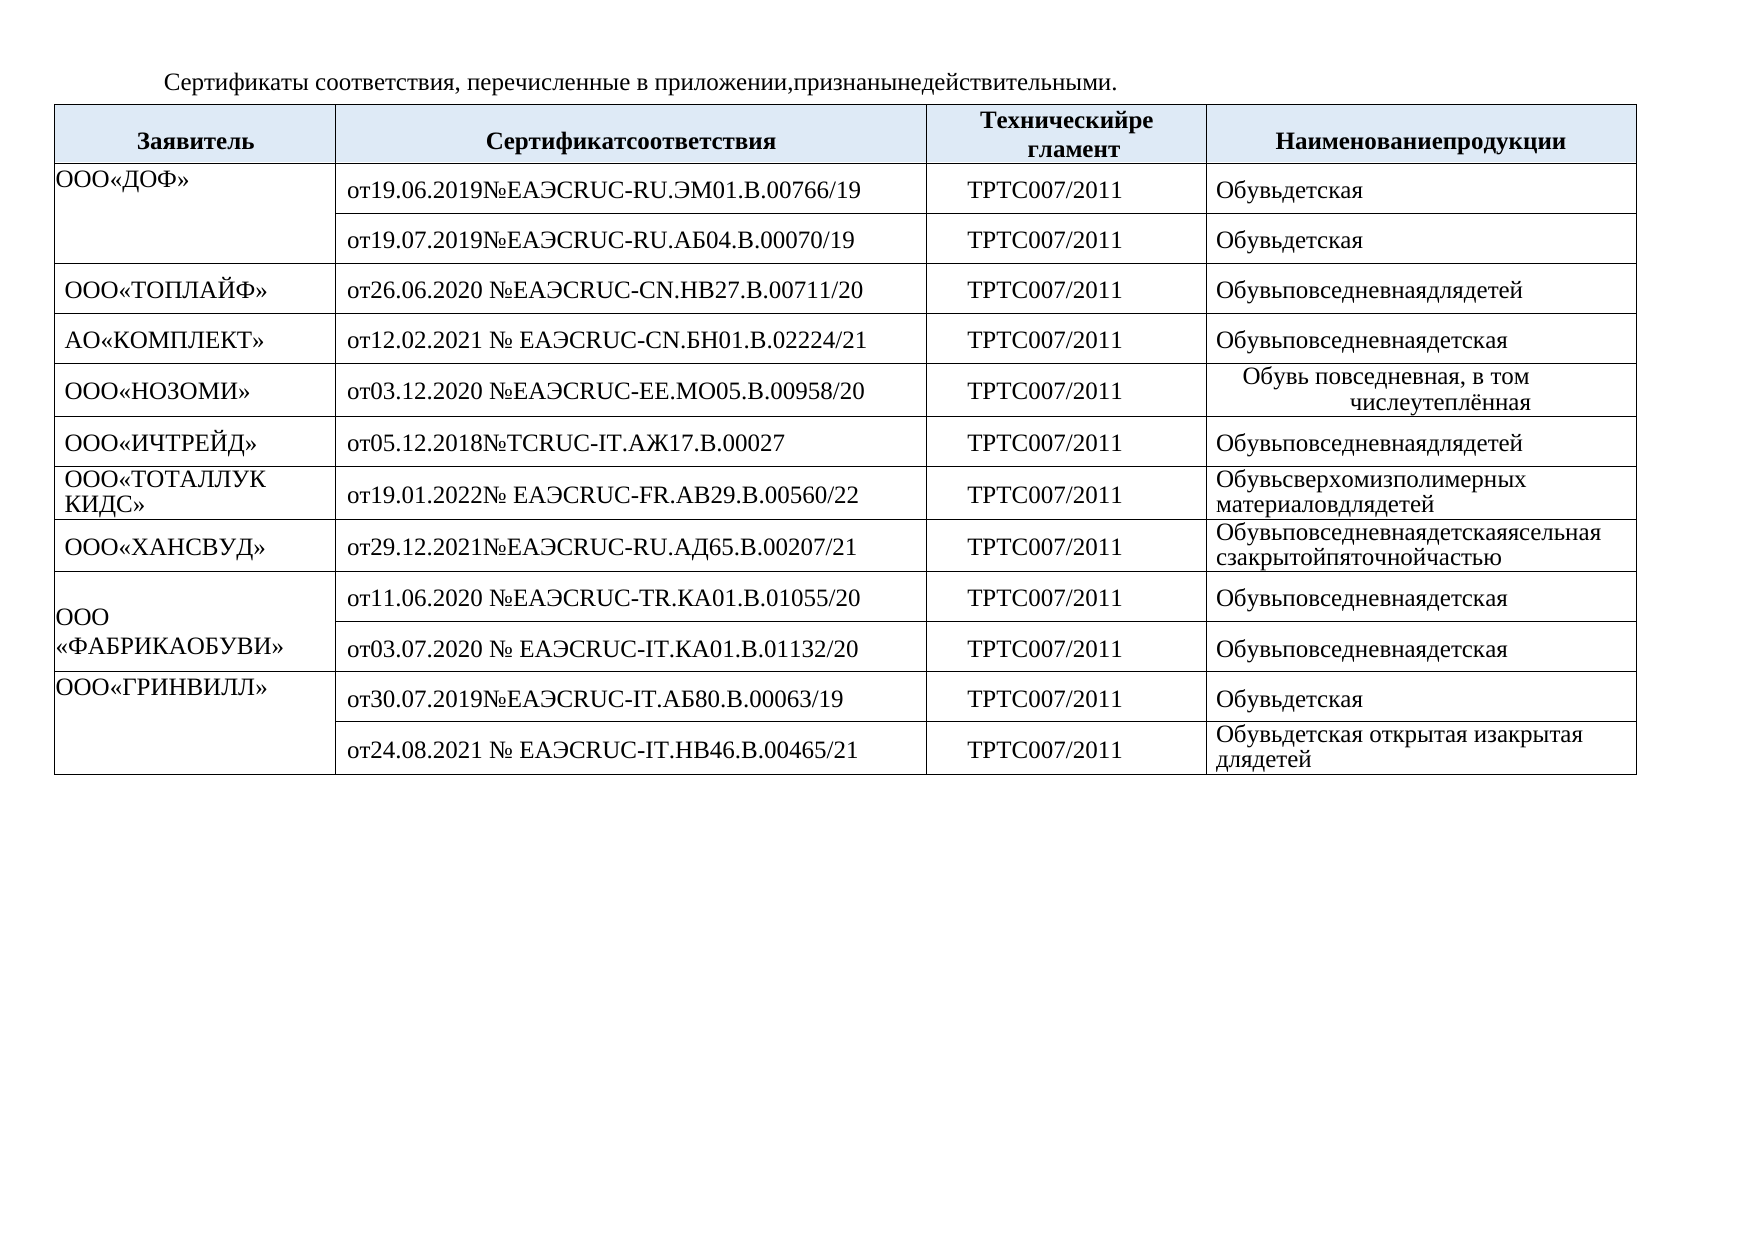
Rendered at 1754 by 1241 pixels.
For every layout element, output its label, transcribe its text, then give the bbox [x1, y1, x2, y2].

table_cell ТРТС007/2011 [927, 364, 1206, 416]
table_cell Обувьдетская [1207, 214, 1636, 263]
table_cell от19.07.2019№ЕАЭСRUС-RU.АБ04.В.00070/19 [336, 214, 926, 263]
table_cell Обувьсверхомизполимерных материаловдлядетей [1207, 467, 1636, 519]
table_cell ТРТС007/2011 [927, 314, 1206, 362]
table_cell от30.07.2019№ЕАЭСRUС-IT.АБ80.В.00063/19 [336, 672, 926, 721]
table_header Техническийрегламент [927, 105, 1206, 162]
table_cell от19.01.2022№ ЕАЭСRUС-FR.АВ29.В.00560/22 [336, 467, 926, 519]
table_cell ТРТС007/2011 [927, 572, 1206, 621]
table_cell Обувь повседневная, в том числеутеплённая [1207, 364, 1636, 416]
table_cell АО«КОМПЛЕКТ» [55, 314, 335, 362]
table_cell от29.12.2021№ЕАЭСRUС-RU.АД65.В.00207/21 [336, 520, 926, 571]
table_cell от03.12.2020 №ЕАЭСRUС-EE.МО05.В.00958/20 [336, 364, 926, 416]
table_cell ТРТС007/2011 [927, 264, 1206, 312]
table_cell ООО«ДОФ» [55, 164, 335, 263]
table_cell от19.06.2019№ЕАЭСRUС-RU.ЭМ01.В.00766/19 [336, 164, 926, 212]
table_cell Обувьдетская [1207, 164, 1636, 212]
table_cell от12.02.2021 № ЕАЭСRUС-CN.БН01.В.02224/21 [336, 314, 926, 362]
table_cell ООО«НОЗОМИ» [55, 364, 335, 416]
table_cell ООО«ГРИНВИЛЛ» [55, 672, 335, 774]
table_cell от11.06.2020 №ЕАЭСRUС-TR.КА01.В.01055/20 [336, 572, 926, 621]
table_cell ТРТС007/2011 [927, 520, 1206, 571]
table_cell Обувьповседневнаядетская [1207, 622, 1636, 671]
table_cell Обувьповседневнаядетскаяясельная сзакрытойпяточнойчастью [1207, 520, 1636, 571]
table_cell от03.07.2020 № ЕАЭСRUС-IT.КА01.В.01132/20 [336, 622, 926, 671]
table_cell Обувьповседневнаядлядетей [1207, 264, 1636, 312]
table_cell ТРТС007/2011 [927, 622, 1206, 671]
table_cell Обувьдетская открытая изакрытая длядетей [1207, 722, 1636, 774]
table_cell ТРТС007/2011 [927, 722, 1206, 774]
table_cell ООО«ТОПЛАЙФ» [55, 264, 335, 312]
table_header Сертификатсоответствия [336, 105, 926, 162]
table_cell от26.06.2020 №ЕАЭСRUС-CN.НВ27.В.00711/20 [336, 264, 926, 312]
table_cell от05.12.2018№ТСRUС-IT.АЖ17.В.00027 [336, 417, 926, 466]
table_cell ООО«ТОТАЛЛУК КИДС» [55, 467, 335, 519]
table_cell от24.08.2021 № ЕАЭСRUС-IT.НВ46.В.00465/21 [336, 722, 926, 774]
table_cell Обувьповседневнаядетская [1207, 314, 1636, 362]
table_header Заявитель [55, 105, 335, 162]
text Сертификаты соответствия, перечисленные в приложении,признанынедействительными. [164, 67, 1557, 95]
table_cell Обувьповседневнаядетская [1207, 572, 1636, 621]
table_cell ООО«ИЧТРЕЙД» [55, 417, 335, 466]
table_header Наименованиепродукции [1207, 105, 1636, 162]
table_cell ООО«ХАНСВУД» [55, 520, 335, 571]
table_cell ТРТС007/2011 [927, 672, 1206, 721]
table_cell ТРТС007/2011 [927, 164, 1206, 212]
table_cell Обувьдетская [1207, 672, 1636, 721]
table_cell ТРТС007/2011 [927, 417, 1206, 466]
table_cell ТРТС007/2011 [927, 214, 1206, 263]
table_cell ТРТС007/2011 [927, 467, 1206, 519]
table_cell ООО «ФАБРИКАОБУВИ» [55, 572, 335, 671]
table_cell Обувьповседневнаядлядетей [1207, 417, 1636, 466]
